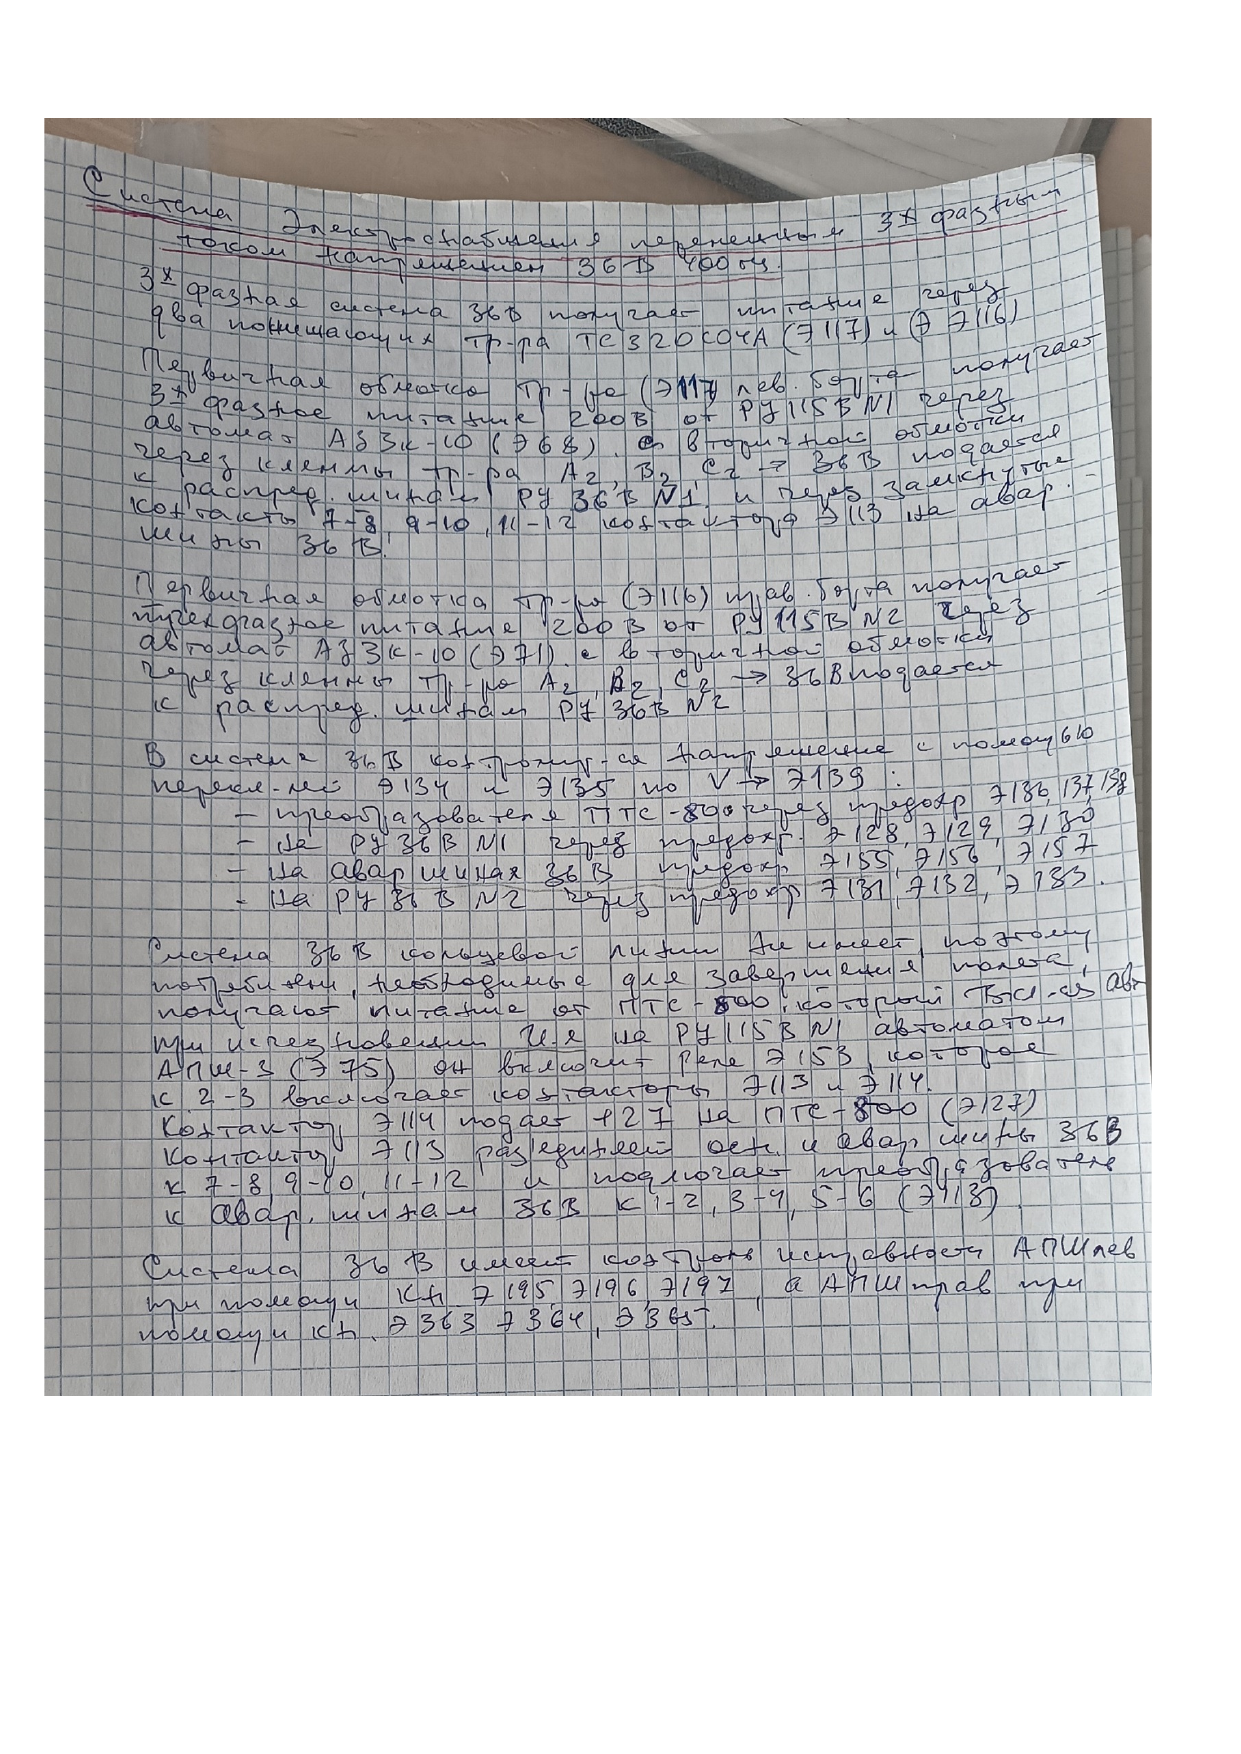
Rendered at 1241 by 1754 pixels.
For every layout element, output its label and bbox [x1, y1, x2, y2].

picture [44, 118, 1152, 1396]
